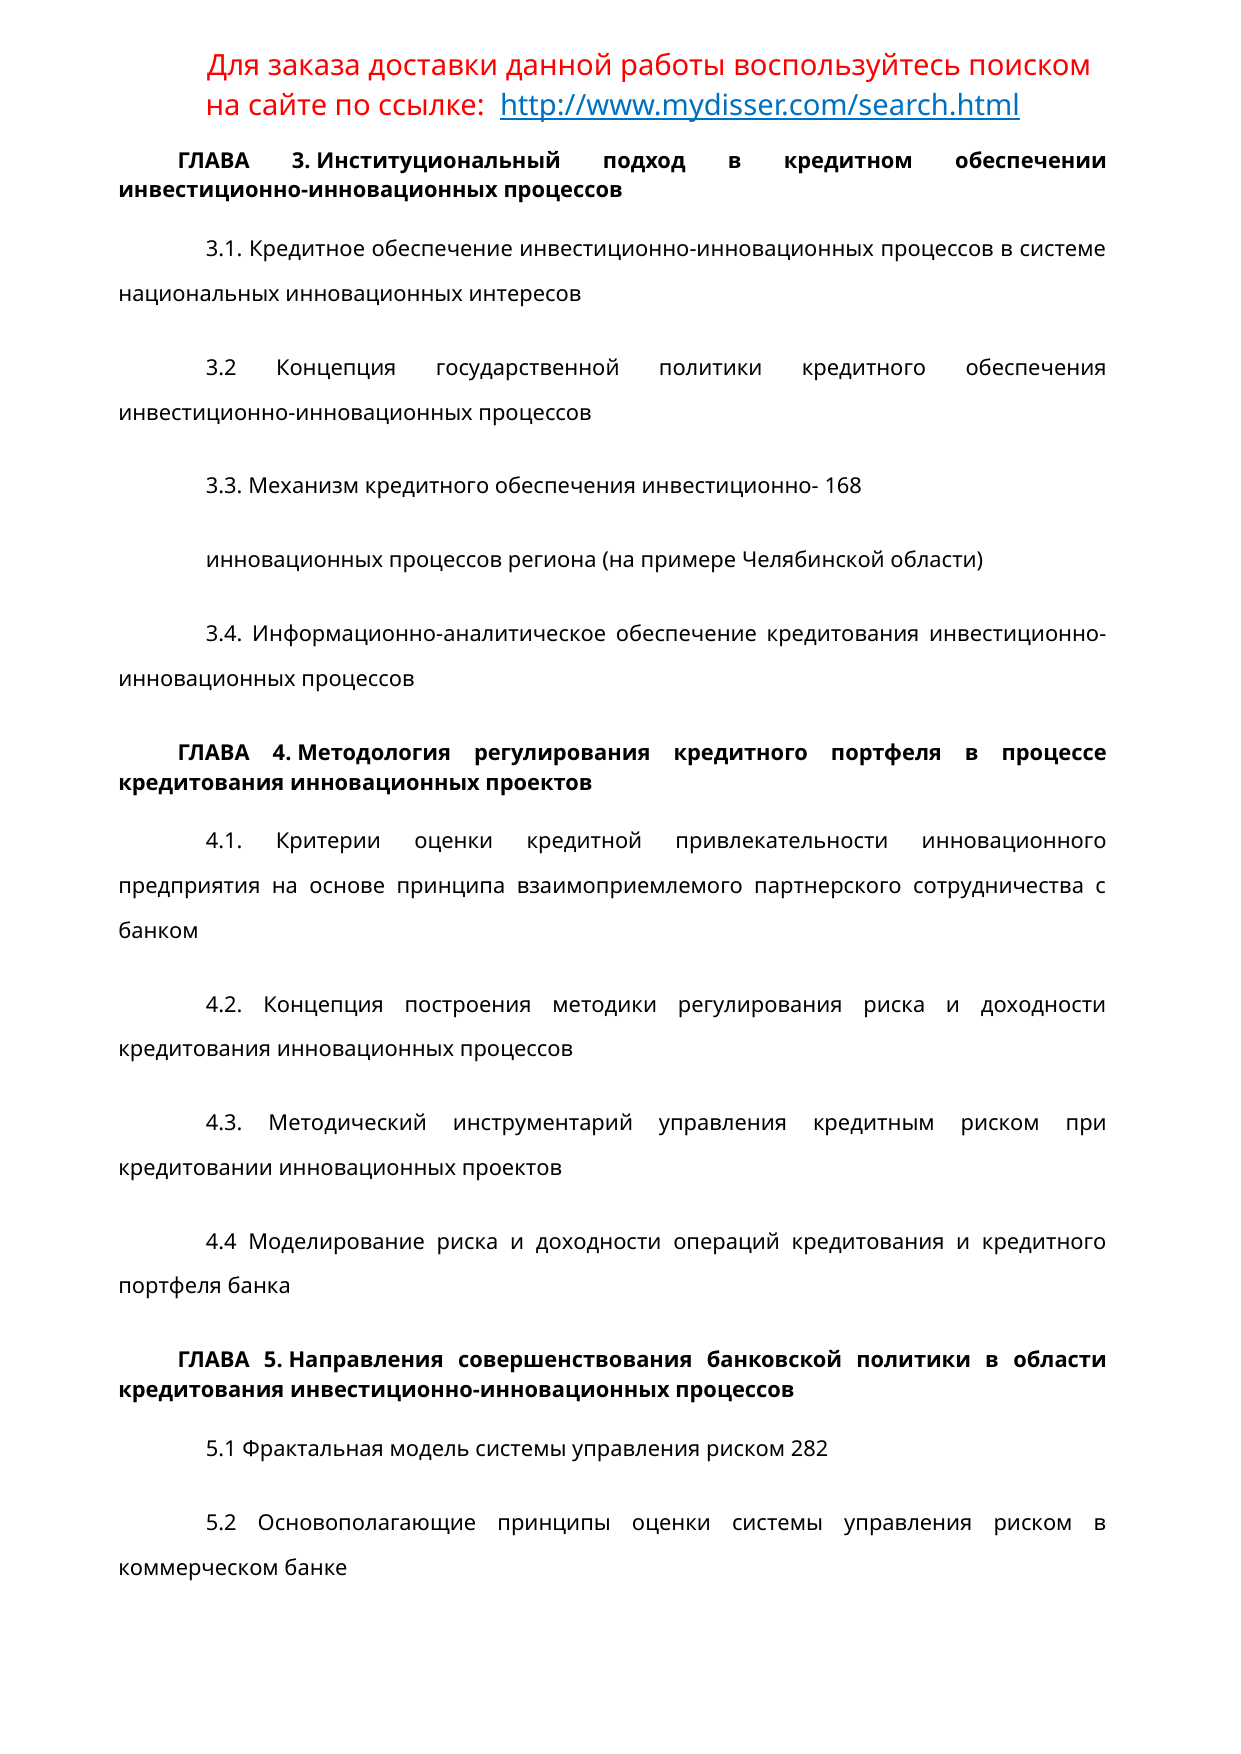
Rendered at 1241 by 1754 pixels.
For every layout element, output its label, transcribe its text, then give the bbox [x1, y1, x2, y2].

text ГЛАВА 5. Направления совершенствования банковской политики в области кредитования инвестиционно-инновационных процессов [118, 1344, 1107, 1404]
text 3.1. Кредитное обеспечение инвестиционно-инновационных процессов в системе национальных инновационных интересов [118, 233, 1107, 308]
text 3.2 Концепция государственной политики кредитного обеспечения инвестиционно-инновационных процессов [118, 352, 1107, 426]
text 4.3. Методический инструментарий управления кредитным риском при кредитовании инновационных проектов [118, 1107, 1107, 1182]
text 4.2. Концепция построения методики регулирования риска и доходности кредитования инновационных процессов [118, 989, 1107, 1063]
text инновационных процессов региона (на примере Челябинской области) [118, 544, 1107, 574]
text 3.3. Механизм кредитного обеспечения инвестиционно- 168 [118, 470, 1107, 500]
text 5.1 Фрактальная модель системы управления риском 282 [118, 1433, 1107, 1463]
text 3.4. Информационно-аналитическое обеспечение кредитования инвестиционно-инновационных процессов [118, 618, 1107, 693]
text 4.4 Моделирование риска и доходности операций кредитования и кредитного портфеля банка [118, 1226, 1107, 1300]
text ГЛАВА 3. Институциональный подход в кредитном обеспечении инвестиционно-инновационных процессов [118, 144, 1107, 204]
text ГЛАВА 4. Методология регулирования кредитного портфеля в процессе кредитования инновационных проектов [118, 737, 1107, 796]
text 5.2 Основополагающие принципы оценки системы управления риском в коммерческом банке [118, 1507, 1107, 1581]
text 4.1. Критерии оценки кредитной привлекательности инновационного предприятия на основе принципа взаимоприемлемого партнерского сотрудничества с банком [118, 825, 1107, 944]
